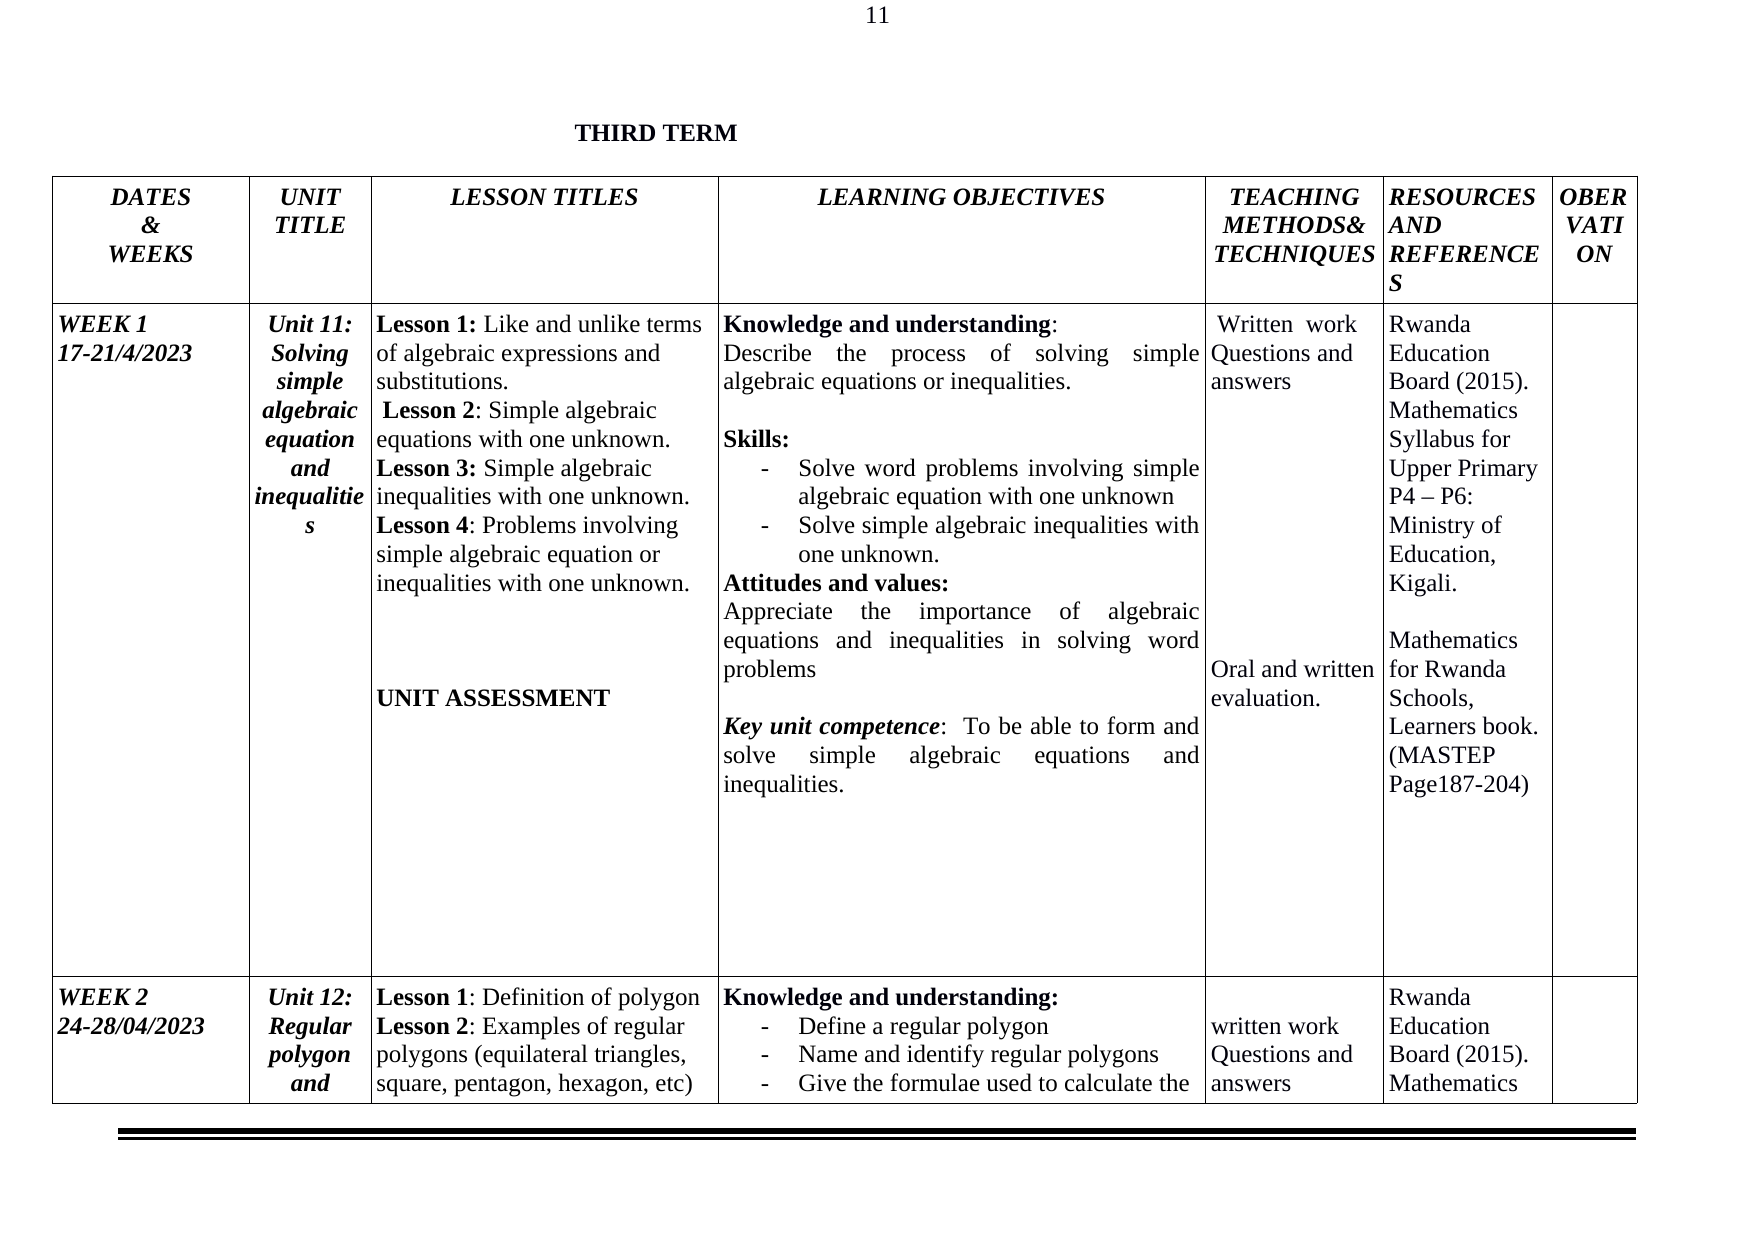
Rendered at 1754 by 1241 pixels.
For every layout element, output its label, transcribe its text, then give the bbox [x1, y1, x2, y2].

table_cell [719, 977, 1205, 1103]
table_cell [372, 977, 718, 1103]
table_cell WEEK 1 17-21/4/2023 [53, 304, 249, 976]
table_cell Lesson 1: Like and unlike terms of algebraic expressions and substitutions. Lesson 2: Simple algebraic equations with one unknown. Lesson 3: Simple algebraic inequalities with one unknown. Lesson 4: Problems involving simple algebraic equation or inequalities with one unknown. UNIT ASSESSMENT [372, 304, 718, 976]
table_cell Knowledge and understanding: Describe the process of solving simple algebraic equations or inequalities. Skills: Solve word problems involving simple algebraic equation with one unknown Solve simple algebraic inequalities with one unknown. Attitudes and values: Appreciate the importance of algebraic equations and inequalities in solving word problems Key unit competence: To be able to form and solve simple algebraic equations and inequalities. [719, 304, 1205, 976]
table_header LEARNING OBJECTIVES [719, 177, 1205, 303]
table_cell Rwanda Education Board (2015). Mathematics Syllabus for Upper Primary P4 – P6: Ministry of Education, Kigali. Mathematics for Rwanda Schools, Learners book. (MASTEP Page187-204) [1384, 304, 1552, 976]
table_header OBERVATION [1553, 177, 1637, 303]
table_header TEACHING METHODS& TECHNIQUES [1206, 177, 1383, 303]
table_cell Unit 11: Solving simple algebraic equation and inequalities [250, 304, 371, 976]
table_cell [1206, 977, 1383, 1103]
table_header DATES & WEEKS [53, 177, 249, 303]
text THIRD TERM [118, 118, 1636, 147]
table_cell [1553, 304, 1637, 976]
table_header RESOURCES AND REFERENCES [1384, 177, 1552, 303]
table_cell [250, 977, 371, 1103]
table_cell [1553, 977, 1637, 1103]
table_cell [1384, 977, 1552, 1103]
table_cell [53, 977, 249, 1103]
table_header LESSON TITLES [372, 177, 718, 303]
table_cell Written work Questions and answers Oral and written evaluation. [1206, 304, 1383, 976]
table_header UNIT TITLE [250, 177, 371, 303]
